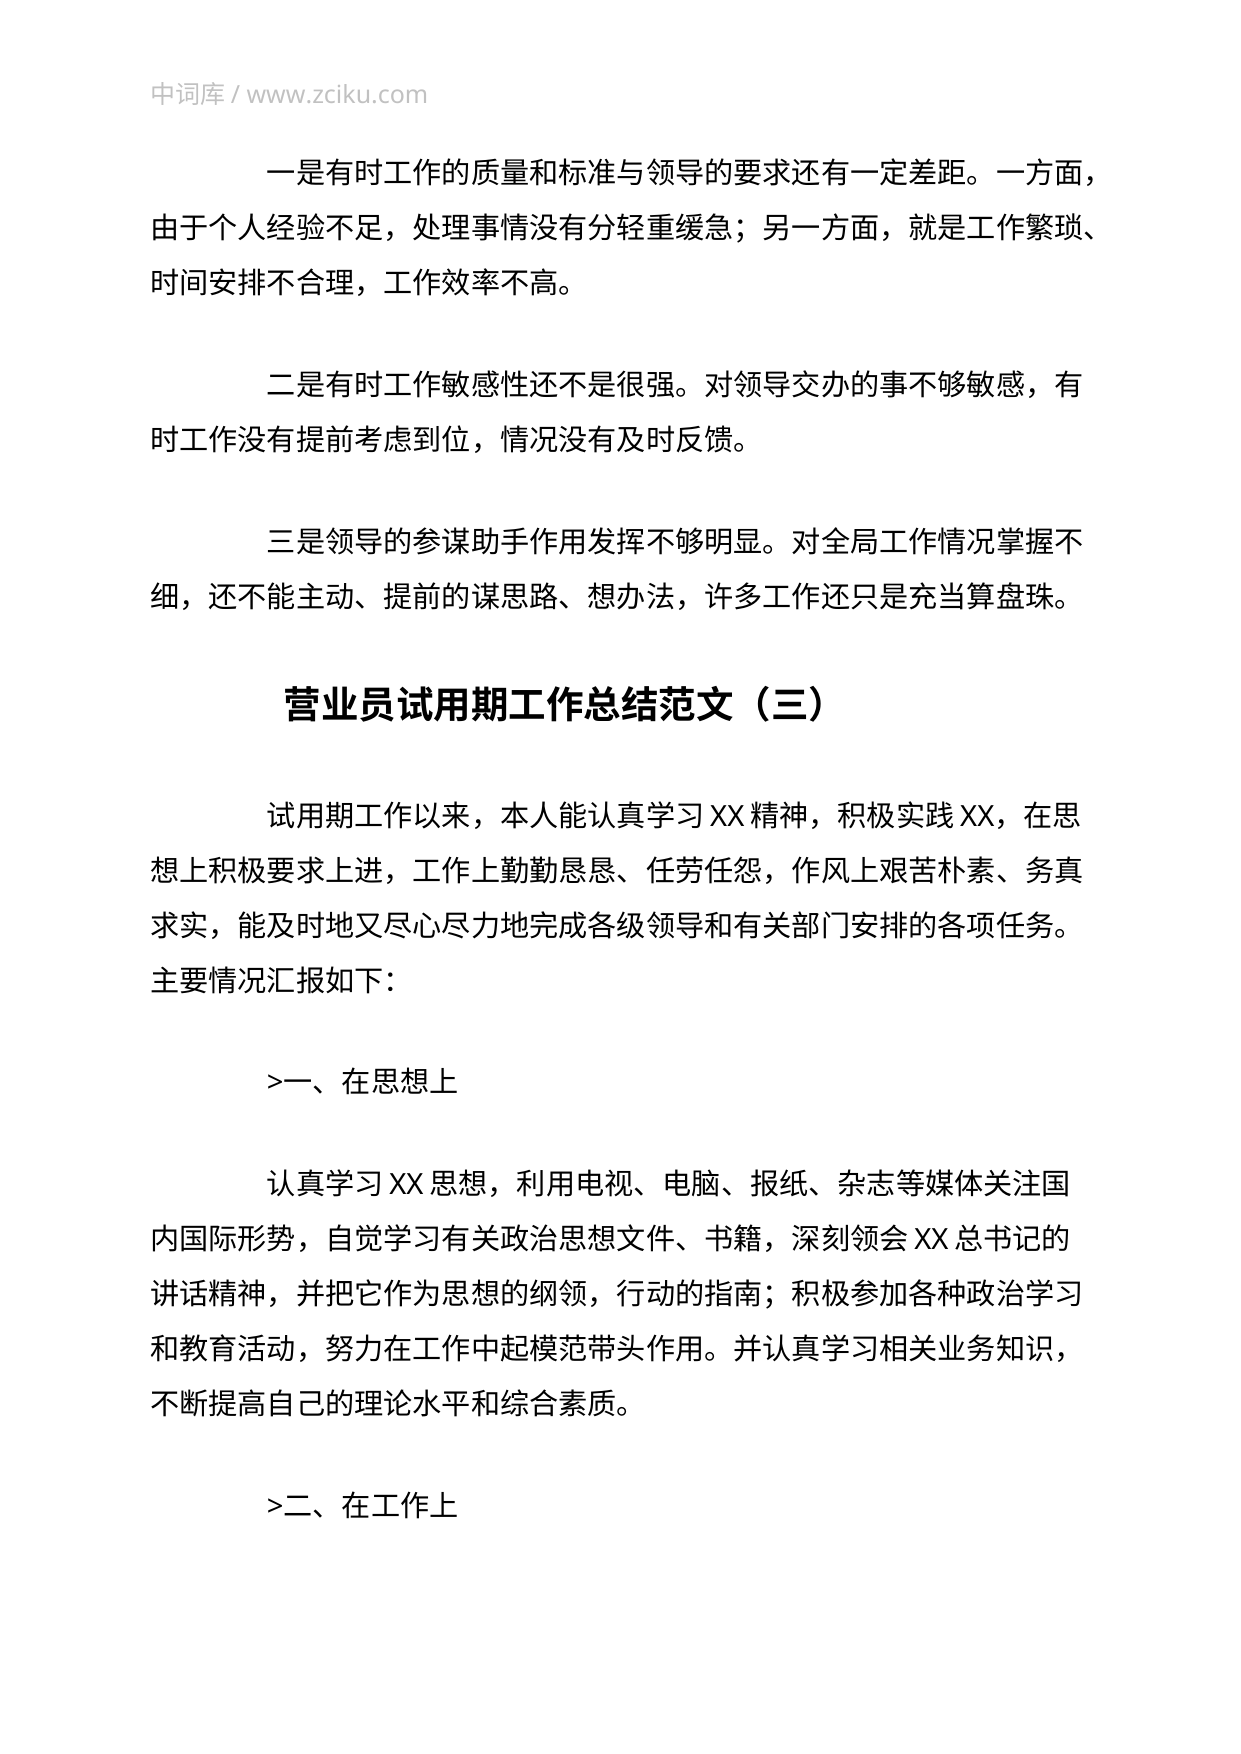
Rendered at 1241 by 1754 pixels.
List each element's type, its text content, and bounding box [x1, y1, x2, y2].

text 一是有时工作的质量和标准与领导的要求还有一定差距。一方面，由于个人经验不足，处理事情没有分轻重缓急；另一方面，就是工作繁琐、时间安排不合理，工作效率不高。 [150, 150, 1090, 302]
text >一、在思想上 [150, 1059, 1090, 1101]
text 营业员试用期工作总结范文（三） [150, 675, 1090, 729]
text >二、在工作上 [150, 1482, 1090, 1525]
text 三是领导的参谋助手作用发挥不够明显。对全局工作情况掌握不细，还不能主动、提前的谋思路、想办法，许多工作还只是充当算盘珠。 [150, 518, 1090, 615]
text 试用期工作以来，本人能认真学习XX精神，积极实践XX，在思想上积极要求上进，工作上勤勤恳恳、任劳任怨，作风上艰苦朴素、务真求实，能及时地又尽心尽力地完成各级领导和有关部门安排的各项任务。主要情况汇报如下： [150, 792, 1090, 999]
text 认真学习XX思想，利用电视、电脑、报纸、杂志等媒体关注国内国际形势，自觉学习有关政治思想文件、书籍，深刻领会XX总书记的讲话精神，并把它作为思想的纲领，行动的指南；积极参加各种政治学习和教育活动，努力在工作中起模范带头作用。并认真学习相关业务知识，不断提高自己的理论水平和综合素质。 [150, 1161, 1090, 1423]
text 二是有时工作敏感性还不是很强。对领导交办的事不够敏感，有时工作没有提前考虑到位，情况没有及时反馈。 [150, 362, 1090, 459]
